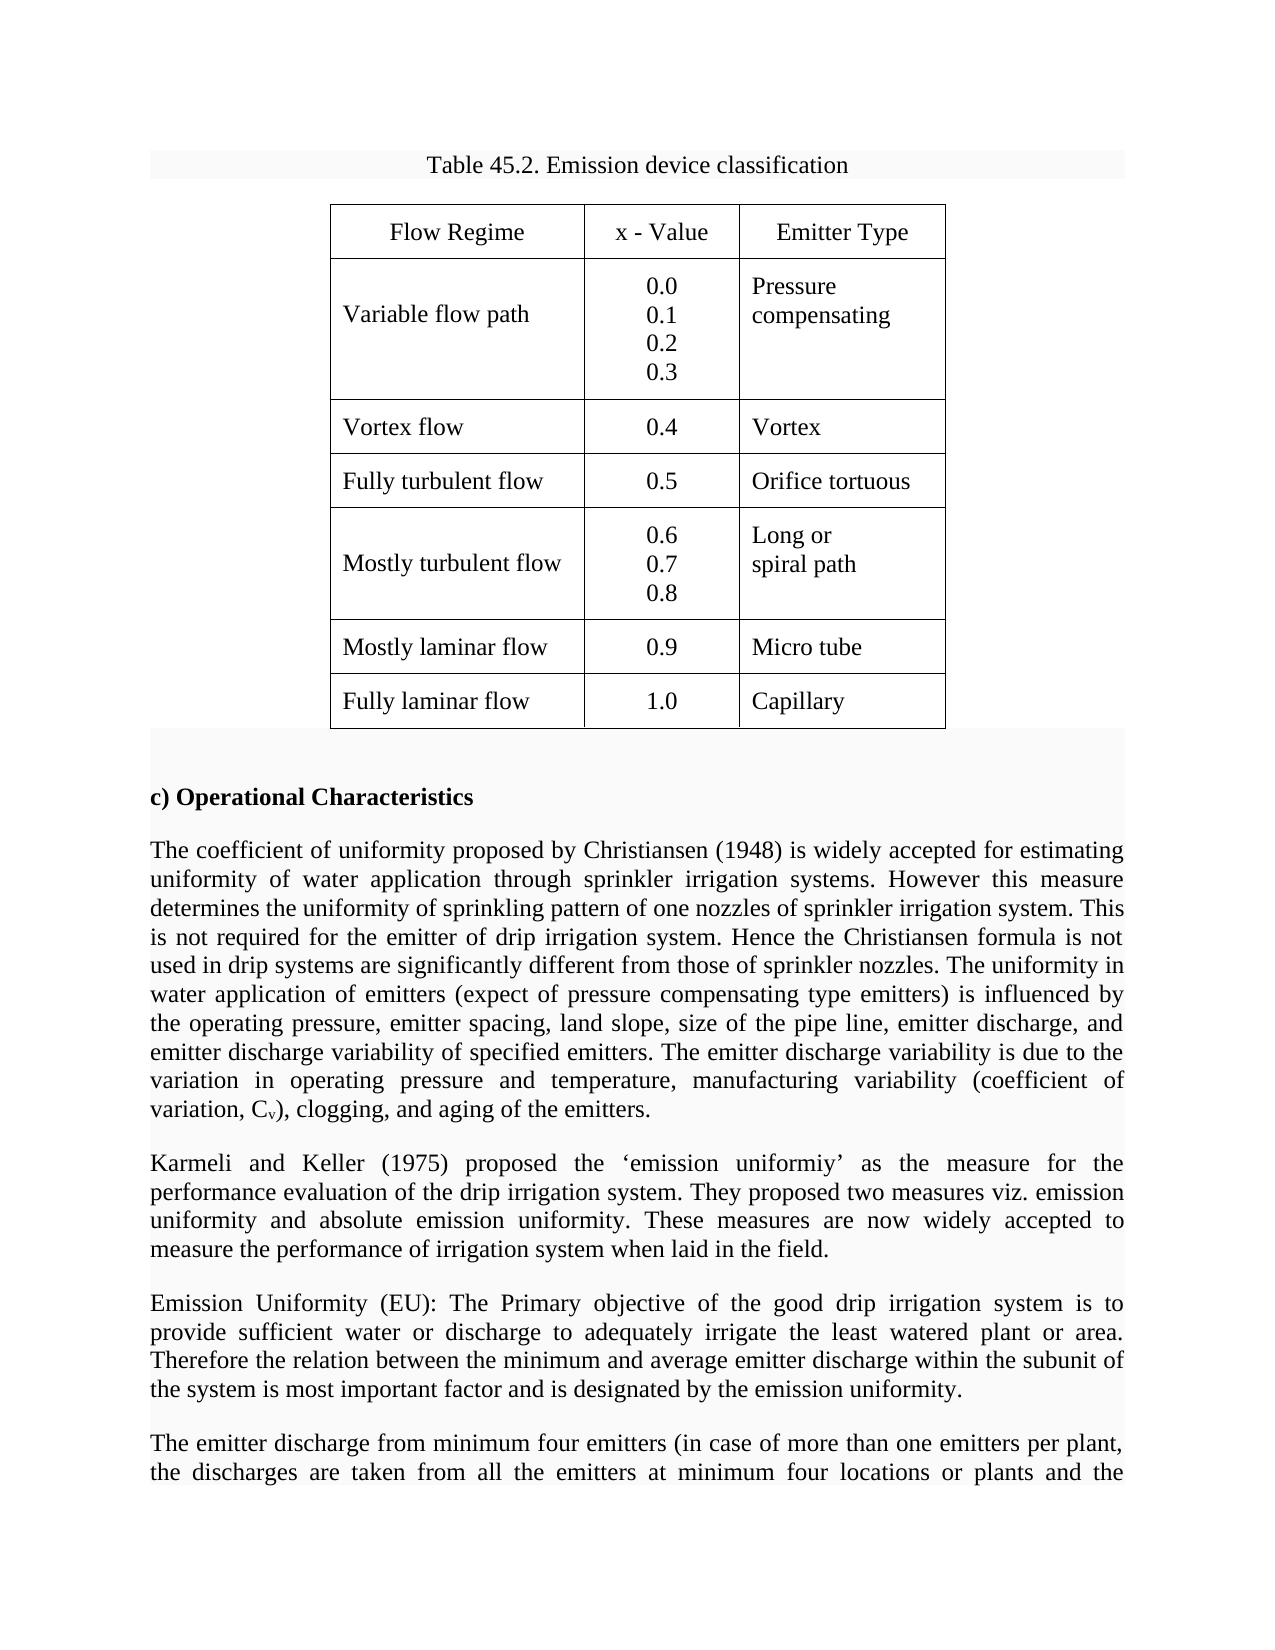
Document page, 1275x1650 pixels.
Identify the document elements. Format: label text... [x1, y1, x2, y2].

table_cell Vortex flow [331, 400, 584, 453]
text Karmeli and Keller (1975) proposed the ‘emission uniformiy’ as the measure for the performance evaluation of the drip irrigation system. They proposed two measures viz. emission uniformity and absolute emission uniformity. These measures are now widely accepted to measure the performance of irrigation system when laid in the field. [150, 1148, 1125, 1263]
table_cell Variable flow path [331, 259, 584, 398]
text Table 45.2. Emission device classification [150, 150, 1125, 179]
table_cell 0.6 0.7 0.8 [585, 508, 739, 619]
table_cell Mostly laminar flow [331, 620, 584, 673]
table_cell 0.5 [585, 454, 739, 507]
table_cell Fully laminar flow [331, 674, 584, 727]
table_cell 0.4 [585, 400, 739, 453]
table_cell 0.0 0.1 0.2 0.3 [585, 259, 739, 398]
text Emission Uniformity (EU): The Primary objective of the good drip irrigation system is to provide sufficient water or discharge to adequately irrigate the least watered plant or area. Therefore the relation between the minimum and average emitter discharge within the subunit of the system is most important factor and is designated by the emission uniformity. [150, 1288, 1125, 1403]
table_cell 1.0 [585, 674, 739, 727]
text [150, 1428, 1125, 1485]
table_cell 0.9 [585, 620, 739, 673]
table_cell Pressure compensating [740, 259, 945, 398]
text The coefficient of uniformity proposed by Christiansen (1948) is widely accepted for estimating uniformity of water application through sprinkler irrigation systems. However this measure determines the uniformity of sprinkling pattern of one nozzles of sprinkler irrigation system. This is not required for the emitter of drip irrigation system. Hence the Christiansen formula is not used in drip systems are significantly different from those of sprinkler nozzles. The uniformity in water application of emitters (expect of pressure compensating type emitters) is influenced by the operating pressure, emitter spacing, land slope, size of the pipe line, emitter discharge, and emitter discharge variability of specified emitters. The emitter discharge variability is due to the variation in operating pressure and temperature, manufacturing variability (coefficient of variation, Cv), clogging, and aging of the emitters. [150, 835, 1125, 1123]
table_cell Orifice tortuous [740, 454, 945, 507]
table_header x - Value [585, 205, 739, 258]
table_header Emitter Type [740, 205, 945, 258]
table_cell Vortex [740, 400, 945, 453]
table_cell Fully turbulent flow [331, 454, 584, 507]
text c) Operational Characteristics [150, 782, 1125, 810]
table_cell Micro tube [740, 620, 945, 673]
table_cell Long or spiral path [740, 508, 945, 619]
table_cell Mostly turbulent flow [331, 508, 584, 619]
table_header Flow Regime [331, 205, 584, 258]
table_cell Capillary [740, 674, 945, 727]
